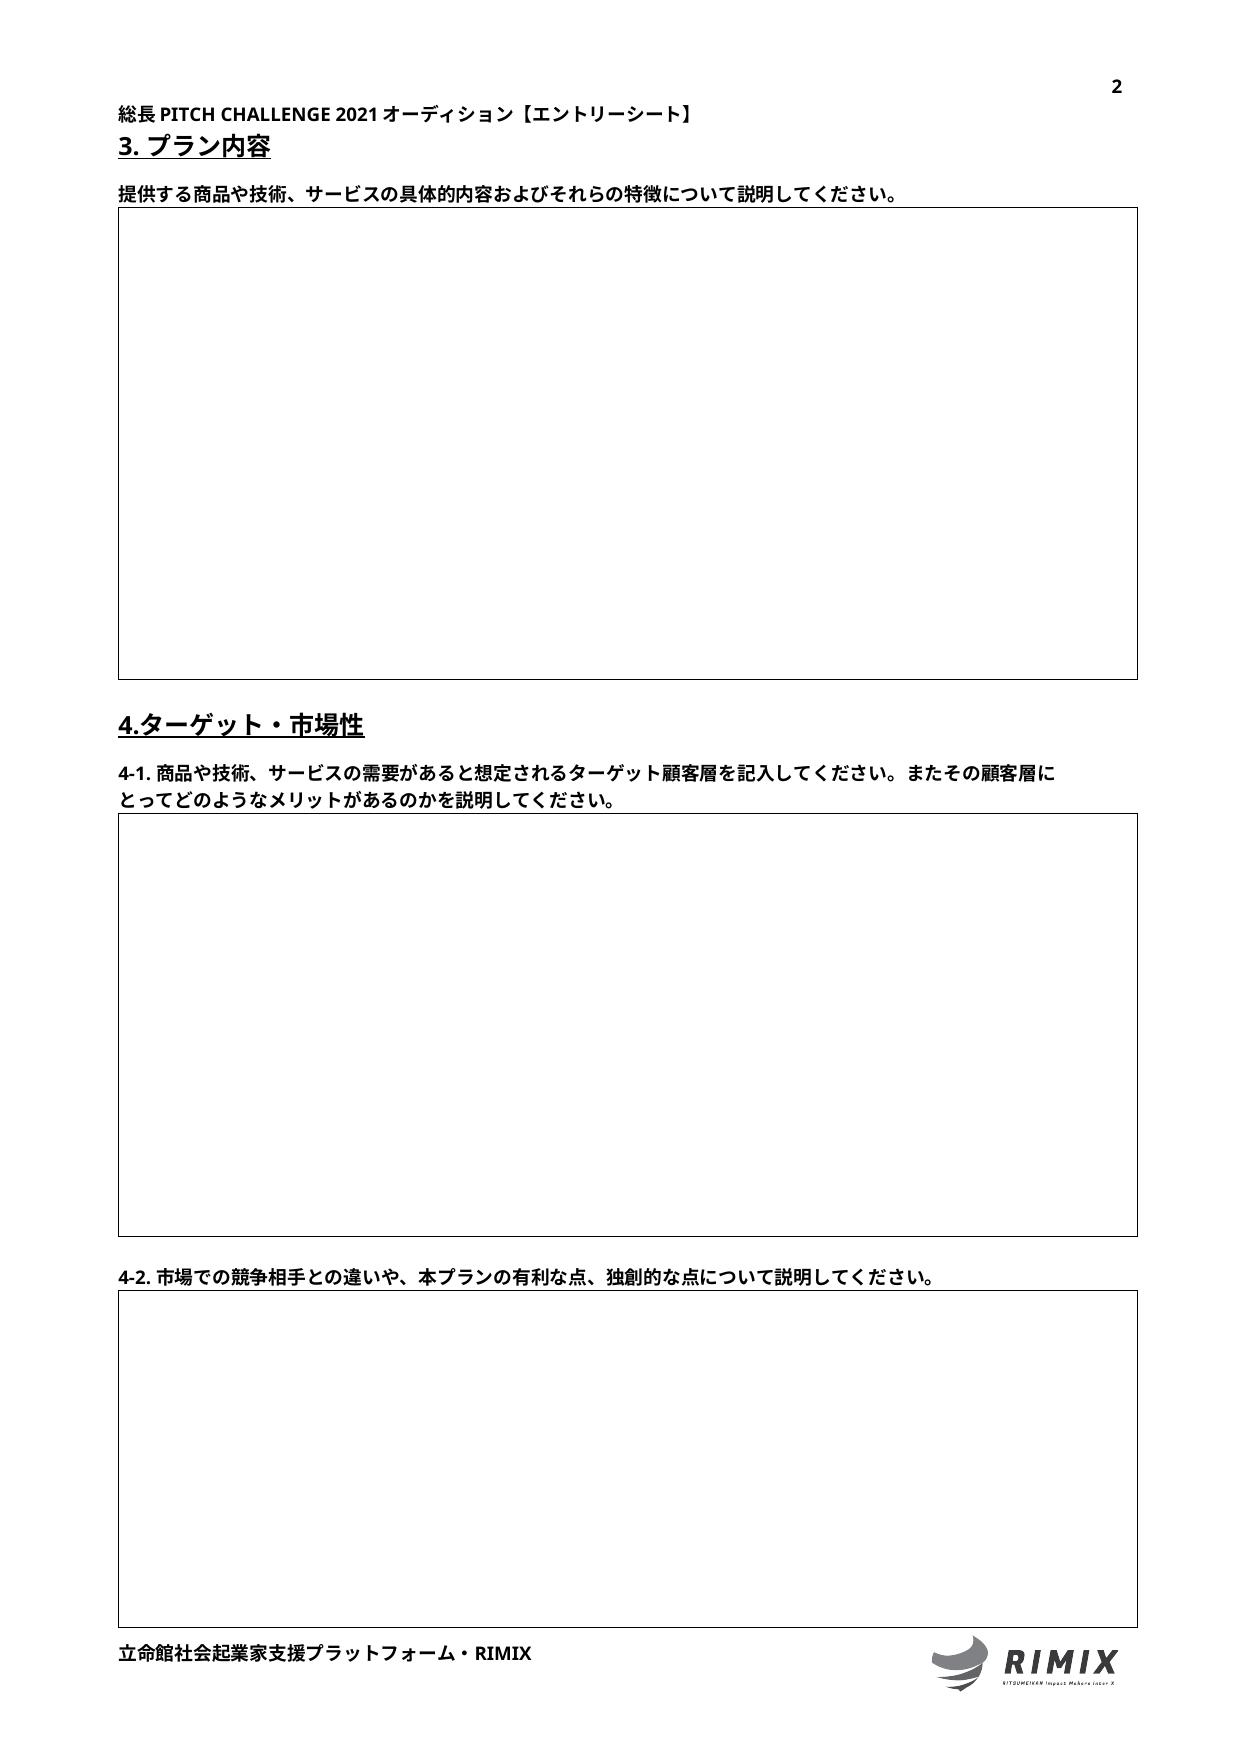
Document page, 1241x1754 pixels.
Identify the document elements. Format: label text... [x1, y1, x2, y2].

table_header [119, 208, 1137, 679]
title 提供する商品や技術、サービスの具体的内容およびそれらの特徴について説明してください。 [118, 180, 1122, 207]
table_header [119, 814, 1137, 1236]
picture [931, 1635, 1119, 1692]
subtitle 3. プラン内容 [118, 127, 1122, 163]
title 4-1. 商品や技術、サービスの需要があると想定されるターゲット顧客層を記入してください。またその顧客層に [118, 759, 1122, 786]
table_header [119, 1291, 1137, 1627]
title 4-2. 市場での競争相手との違いや、本プランの有利な点、独創的な点について説明してください。 [118, 1263, 1122, 1290]
subtitle 4.ターゲット・市場性 [118, 705, 1122, 741]
title とってどのようなメリットがあるのかを説明してください。 [118, 786, 1122, 813]
